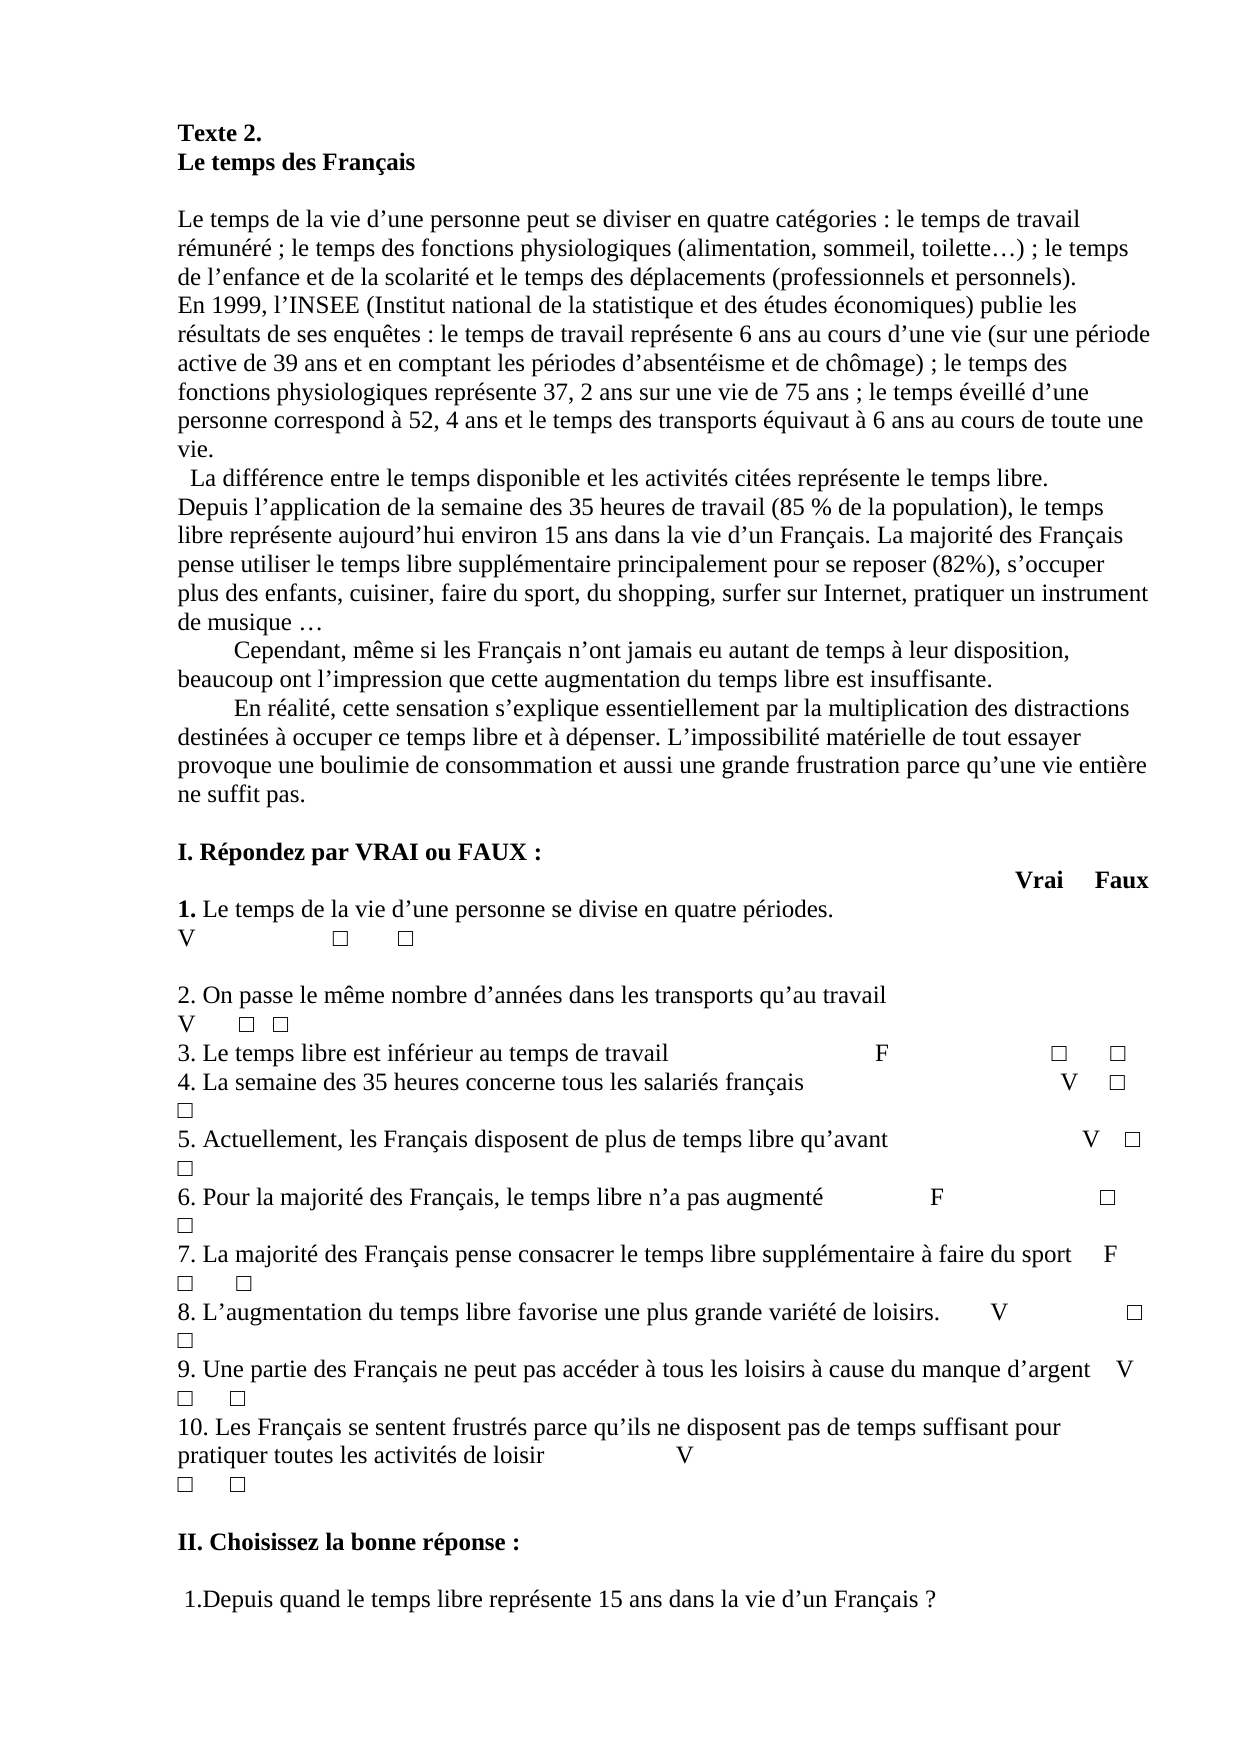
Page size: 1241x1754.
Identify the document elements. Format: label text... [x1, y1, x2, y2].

text En 1999, l’INSEE (Institut national de la statistique et des études économiques) publie les résultats de ses enquêtes : le temps de travail représente 6 ans au cours d’une vie (sur une période active de 39 ans et en comptant les périodes d’absentéisme et de chômage) ; le temps des fonctions physiologiques représente 37, 2 ans sur une vie de 75 ans ; le temps éveillé d’une personne correspond à 52, 4 ans et le temps des transports équivaut à 6 ans au cours de toute une vie. [177, 291, 1152, 463]
text 10. Les Français se sentent frustrés parce qu’ils ne disposent pas de temps suffisant pour pratiquer toutes les activités de loisir V □ □ [177, 1412, 1152, 1498]
text Le temps des Français [177, 147, 1152, 176]
text 4. La semaine des 35 heures concerne tous les salariés français V □ □ [177, 1067, 1152, 1124]
text 2. On passe le même nombre d’années dans les transports qu’au travail V □ □ [177, 981, 1152, 1038]
text Texte 2. [177, 118, 1152, 147]
text Depuis l’application de la semaine des 35 heures de travail (85 % de la population), le temps libre représente aujourd’hui environ 15 ans dans la vie d’un Français. La majorité des Français pense utiliser le temps libre supplémentaire principalement pour se reposer (82%), s’occuper plus des enfants, cuisiner, faire du sport, du shopping, surfer sur Internet, pratiquer un instrument de musique … [177, 492, 1152, 636]
text Le temps de la vie d’une personne peut se diviser en quatre catégories : le temps de travail rémunéré ; le temps des fonctions physiologiques (alimentation, sommeil, toilette…) ; le temps de l’enfance et de la scolarité et le temps des déplacements (professionnels et personnels). [177, 204, 1152, 291]
text En réalité, cette sensation s’explique essentiellement par la multiplication des distractions destinées à occuper ce temps libre et à dépenser. L’impossibilité matérielle de tout essayer provoque une boulimie de consommation et aussi une grande frustration parce qu’une vie entière ne suffit pas. [177, 693, 1152, 808]
text 6. Pour la majorité des Français, le temps libre n’a pas augmenté F □ □ [177, 1182, 1152, 1239]
text Vrai Faux [177, 866, 1152, 894]
text 1. Le temps de la vie d’une personne se divise en quatre périodes. V □ □ [177, 894, 1152, 952]
text 7. La majorité des Français pense consacrer le temps libre supplémentaire à faire du sport F □ □ [177, 1239, 1152, 1297]
text 9. Une partie des Français ne peut pas accéder à tous les loisirs à cause du manque d’argent V □ □ [177, 1354, 1152, 1412]
text 8. L’augmentation du temps libre favorise une plus grande variété de loisirs. V □ □ [177, 1297, 1152, 1354]
text La différence entre le temps disponible et les activités citées représente le temps libre. [177, 463, 1152, 492]
text I. Répondez par VRAI ou FAUX : [177, 837, 1152, 866]
text 5. Actuellement, les Français disposent de plus de temps libre qu’avant V □ □ [177, 1124, 1152, 1182]
text Cependant, même si les Français n’ont jamais eu autant de temps à leur disposition, beaucoup ont l’impression que cette augmentation du temps libre est insuffisante. [177, 636, 1152, 693]
text 1.Depuis quand le temps libre représente 15 ans dans la vie d’un Français ? [177, 1584, 1152, 1613]
text 3. Le temps libre est inférieur au temps de travail F □ □ [177, 1038, 1152, 1067]
text II. Choisissez la bonne réponse : [177, 1527, 1152, 1556]
